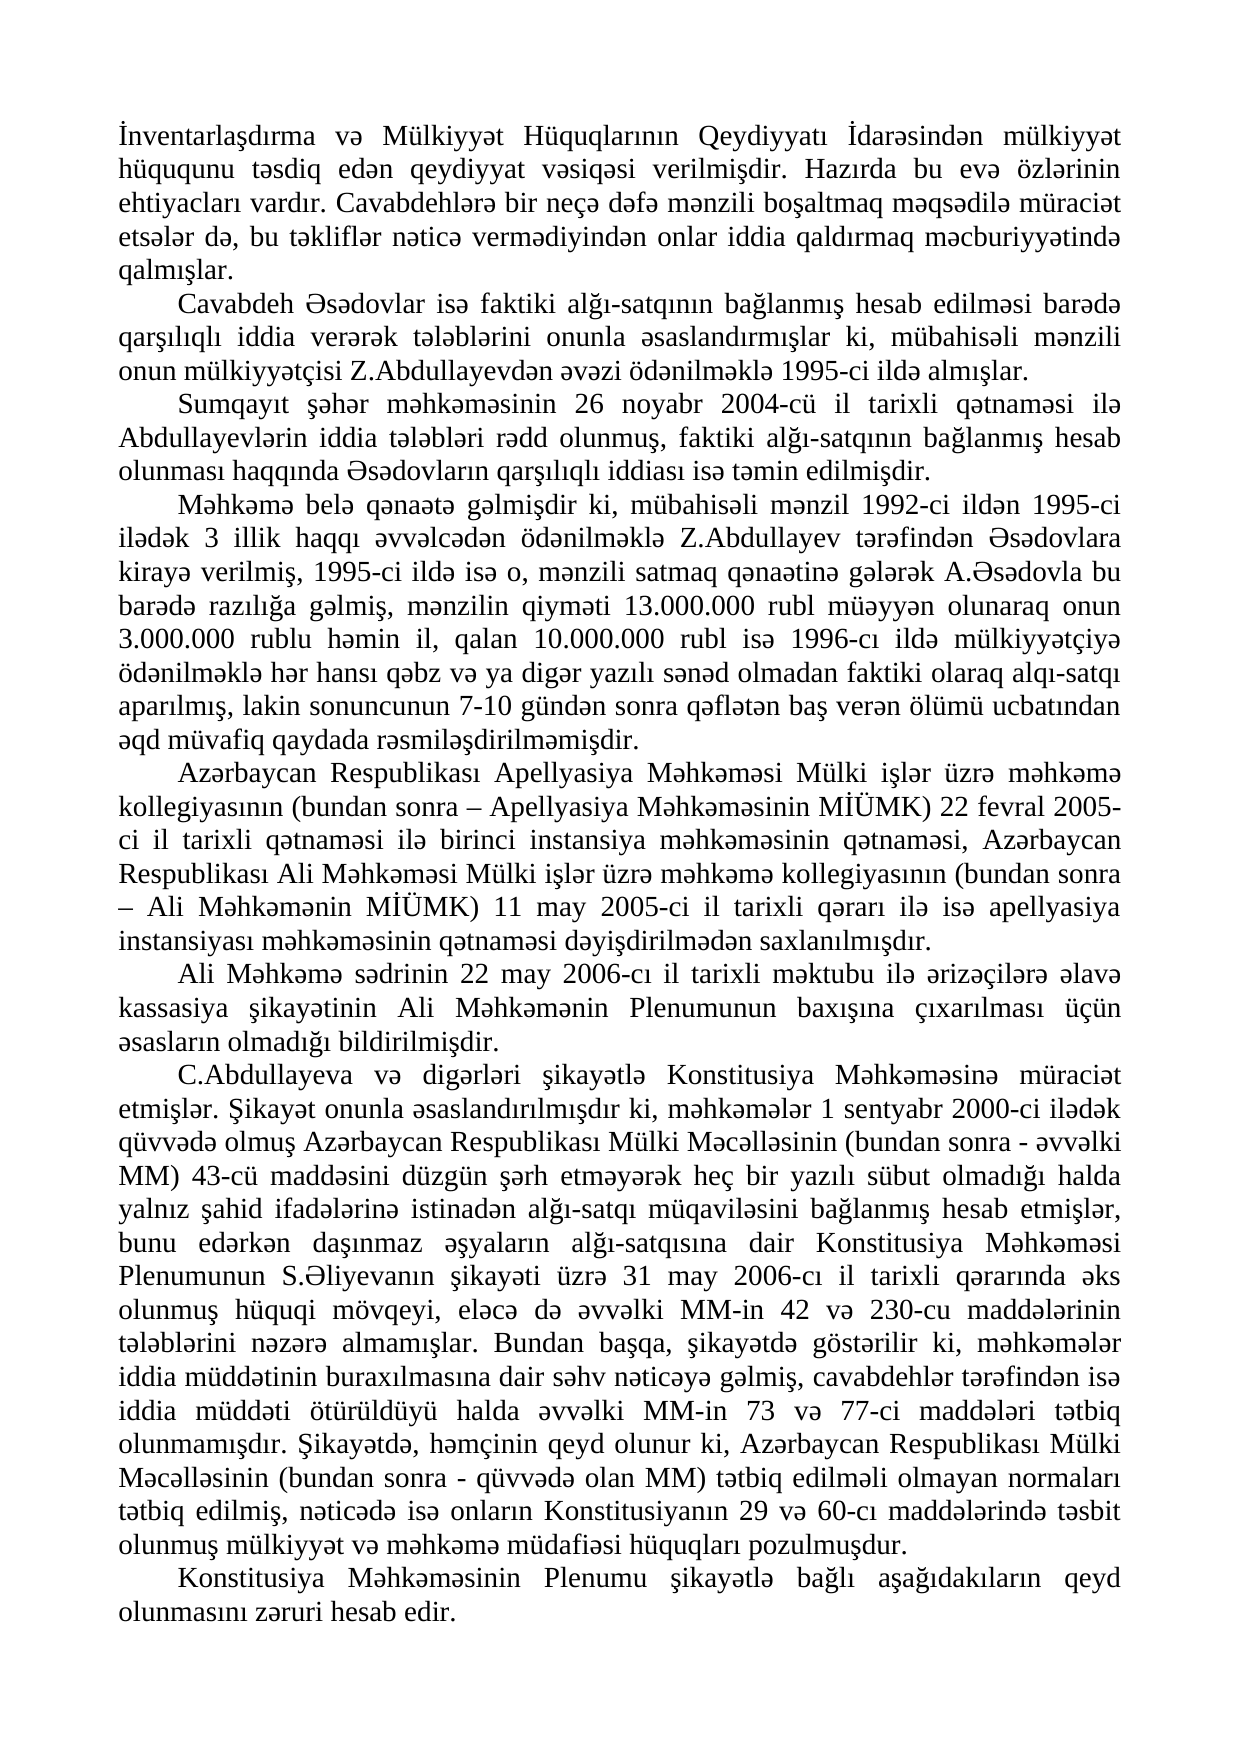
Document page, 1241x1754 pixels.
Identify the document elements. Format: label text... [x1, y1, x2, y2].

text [118, 118, 1122, 286]
text Azərbaycan Respublikası Apellyasiya Məhkəməsi Mülki işlər üzrə məhkəmə kollegiyasının (bundan sonra – Apellyasiya Məhkəməsinin MİÜMK) 22 fevral 2005-ci il tarixli qətnaməsi ilə birinci instansiya məhkəməsinin qətnaməsi, Azərbaycan Respublikası Ali Məhkəməsi Mülki işlər üzrə məhkəmə kollegiyasının (bundan sonra – Ali Məhkəmənin MİÜMK) 11 may 2005-ci il tarixli qərarı ilə isə apellyasiya instansiyası məhkəməsinin qətnaməsi dəyişdirilmədən saxlanılmışdır. [118, 755, 1122, 957]
text Ali Məhkəmə sədrinin 22 may 2006-cı il tarixli məktubu ilə ərizəçilərə əlavə kassasiya şikayətinin Ali Məhkəmənin Plenumunun baxışına çıxarılması üçün əsasların olmadığı bildirilmişdir. [118, 957, 1122, 1057]
text C.Abdullayeva və digərləri şikayətlə Konstitusiya Məhkəməsinə müraciət etmişlər. Şikayət onunla əsaslandırılmışdır ki, məhkəmələr 1 sentyabr 2000-ci ilədək qüvvədə olmuş Azərbaycan Respublikası Mülki Məcəlləsinin (bundan sonra - əvvəlki MM) 43-cü maddəsini düzgün şərh etməyərək heç bir yazılı sübut olmadığı halda yalnız şahid ifadələrinə istinadən alğı-satqı müqaviləsini bağlanmış hesab etmişlər, bunu edərkən daşınmaz əşyaların alğı-satqısına dair Konstitusiya Məhkəməsi Plenumunun S.Əliyevanın şikayəti üzrə 31 may 2006-cı il tarixli qərarında əks olunmuş hüquqi mövqeyi, eləcə də əvvəlki MM-in 42 və 230-cu maddələrinin tələblərini nəzərə almamışlar. Bundan başqa, şikayətdə göstərilir ki, məhkəmələr iddia müddətinin buraxılmasına dair səhv nəticəyə gəlmiş, cavabdehlər tərəfindən isə iddia müddəti ötürüldüyü halda əvvəlki MM-in 73 və 77-ci maddələri tətbiq olunmamışdır. Şikayətdə, həmçinin qeyd olunur ki, Azərbaycan Respublikası Mülki Məcəlləsinin (bundan sonra - qüvvədə olan MM) tətbiq edilməli olmayan normaları tətbiq edilmiş, nəticədə isə onların Konstitusiyanın 29 və 60-cı maddələrində təsbit olunmuş mülkiyyət və məhkəmə müdafiəsi hüquqları pozulmuşdur. [118, 1057, 1122, 1560]
text Sumqayıt şəhər məhkəməsinin 26 noyabr 2004-cü il tarixli qətnaməsi ilə Abdullayevlərin iddia tələbləri rədd olunmuş, faktiki alğı-satqının bağlanmış hesab olunması haqqında Əsədovların qarşılıqlı iddiası isə təmin edilmişdir. [118, 386, 1122, 487]
text Cavabdeh Əsədovlar isə faktiki alğı-satqının bağlanmış hesab edilməsi barədə qarşılıqlı iddia verərək tələblərini onunla əsaslandırmışlar ki, mübahisəli mənzili onun mülkiyyətçisi Z.Abdullayevdən əvəzi ödənilməklə 1995-ci ildə almışlar. [118, 286, 1122, 386]
text Konstitusiya Məhkəməsinin Plenumu şikayətlə bağlı aşağıdakıların qeyd olunmasını zəruri hesab edir. [118, 1560, 1122, 1627]
text Məhkəmə belə qənaətə gəlmişdir ki, mübahisəli mənzil 1992-ci ildən 1995-ci ilədək 3 illik haqqı əvvəlcədən ödənilməklə Z.Abdullayev tərəfindən Əsədovlara kirayə verilmiş, 1995-ci ildə isə o, mənzili satmaq qənaətinə gələrək A.Əsədovla bu barədə razılığa gəlmiş, mənzilin qiyməti 13.000.000 rubl müəyyən olunaraq onun 3.000.000 rublu həmin il, qalan 10.000.000 rubl isə 1996-cı ildə mülkiyyətçiyə ödənilməklə hər hansı qəbz və ya digər yazılı sənəd olmadan faktiki olaraq alqı-satqı aparılmış, lakin sonuncunun 7-10 gündən sonra qəflətən baş verən ölümü ucbatından əqd müvafiq qaydada rəsmiləşdirilməmişdir. [118, 487, 1122, 755]
